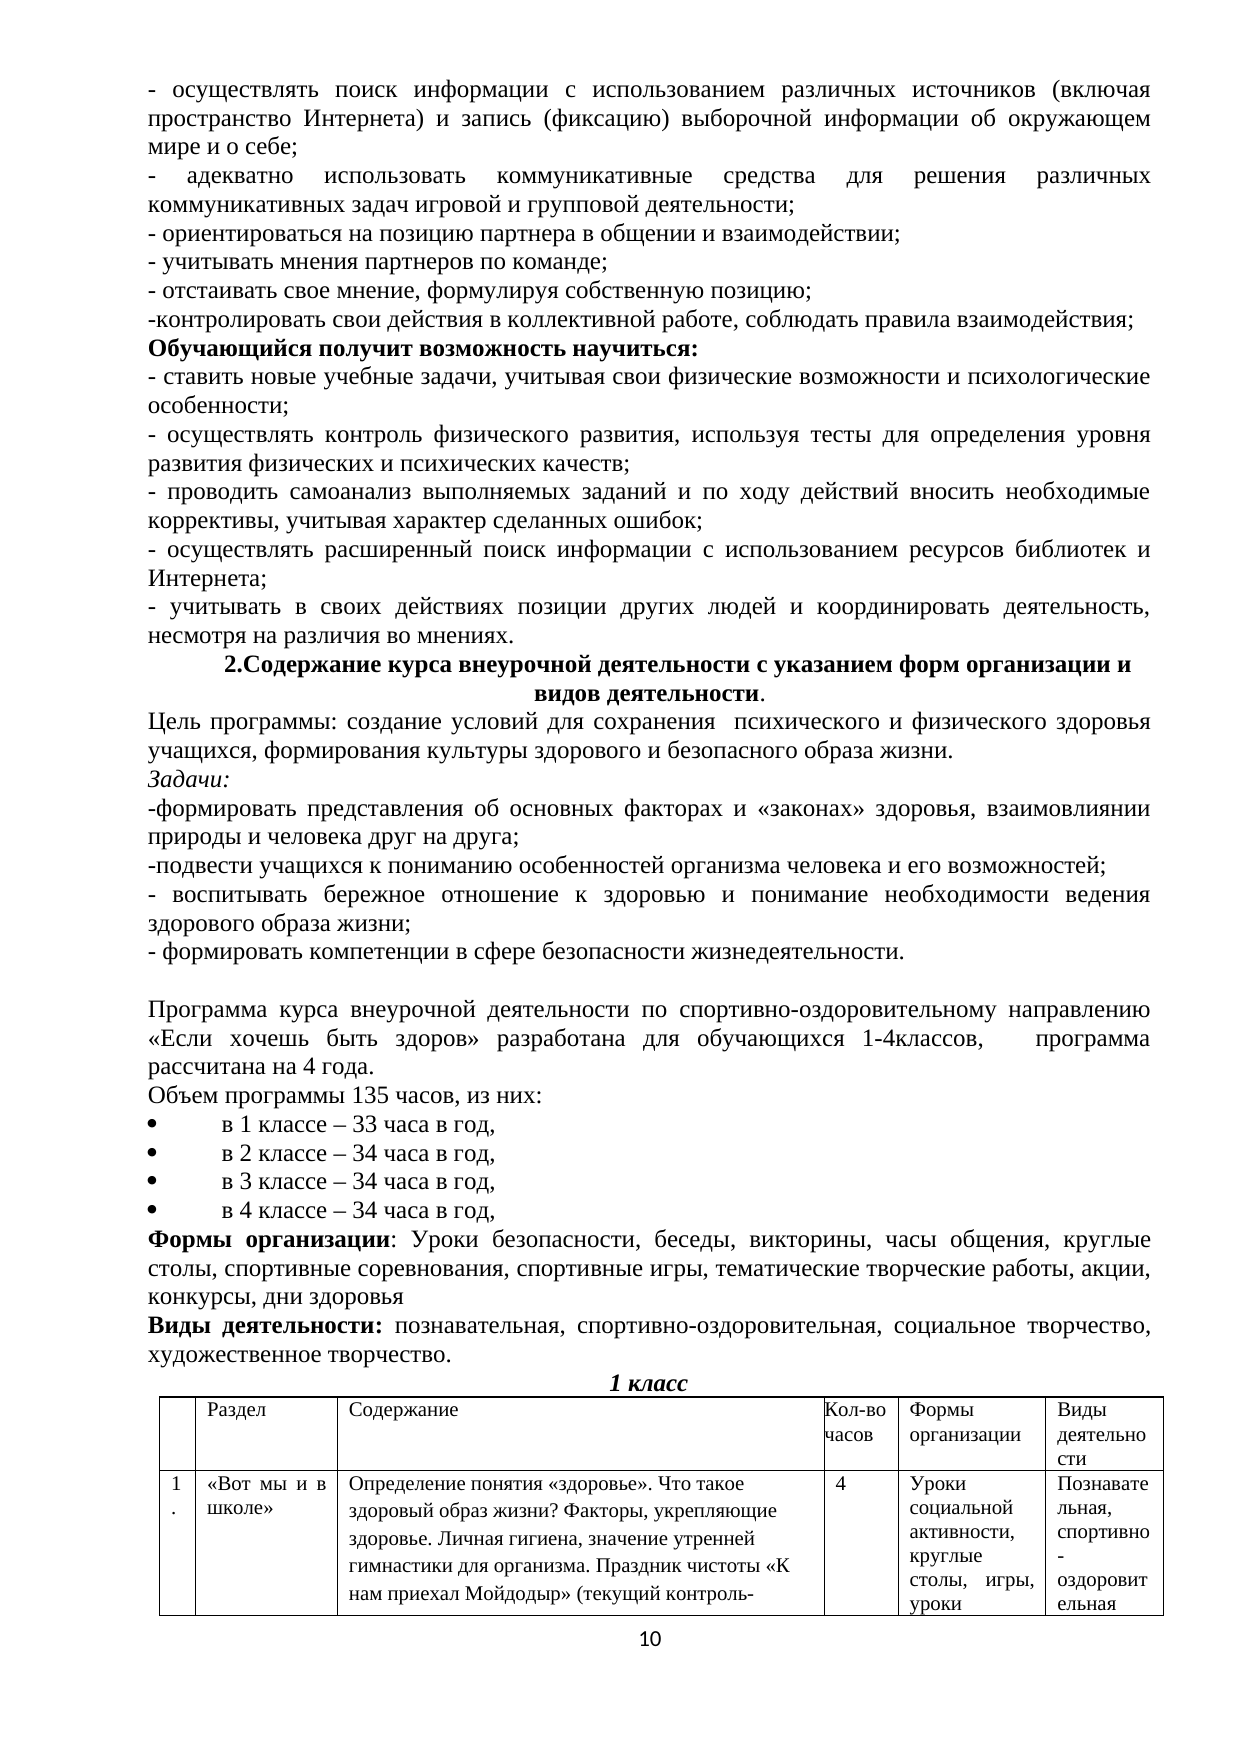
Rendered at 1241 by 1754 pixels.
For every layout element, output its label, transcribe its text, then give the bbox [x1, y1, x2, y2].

text Задачи: [148, 764, 1152, 793]
text Цель программы: создание условий для сохранения психического и физического здоровья учащихся, формирования культуры здорового и безопасного образа жизни. [148, 706, 1152, 764]
text - проводить самоанализ выполняемых заданий и по ходу действий вносить необходимые коррективы, учитывая характер сделанных ошибок; [148, 476, 1152, 534]
text - осуществлять контроль физического развития, используя тесты для определения уровня развития физических и психических качеств; [148, 419, 1152, 476]
list в 4 классе – 34 часа в год, [148, 1195, 1152, 1224]
table_header Формы организации [899, 1398, 1045, 1469]
text - осуществлять поиск информации с использованием различных источников (включая пространство Интернета) и запись (фиксацию) выборочной информации об окружающем мире и о себе; [148, 74, 1152, 160]
text - учитывать в своих действиях позиции других людей и координировать деятельность, несмотря на различия во мнениях. [148, 591, 1152, 649]
list в 2 классе – 34 часа в год, [148, 1138, 1152, 1166]
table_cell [899, 1471, 1045, 1615]
text Виды деятельности: познавательная, спортивно-оздоровительная, социальное творчество, художественное творчество. [148, 1310, 1152, 1368]
text Программа курса внеурочной деятельности по спортивно-оздоровительному направлению «Если хочешь быть здоров» разработана для обучающихся 1-4классов, программа рассчитана на 4 года. [148, 994, 1152, 1080]
text - ориентироваться на позицию партнера в общении и взаимодействии; [148, 218, 1152, 246]
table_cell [338, 1471, 824, 1615]
text 1 класс [148, 1368, 1152, 1396]
text - воспитывать бережное отношение к здоровью и понимание необходимости ведения здорового образа жизни; [148, 879, 1152, 936]
table_header [160, 1398, 195, 1469]
text Обучающийся получит возможность научиться: [148, 333, 1152, 361]
table_header Содержание [338, 1398, 824, 1469]
list в 3 классе – 34 часа в год, [148, 1166, 1152, 1195]
text - осуществлять расширенный поиск информации с использованием ресурсов библиотек и Интернета; [148, 534, 1152, 591]
text - ставить новые учебные задачи, учитывая свои физические возможности и психологические особенности; [148, 361, 1152, 419]
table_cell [1046, 1471, 1163, 1615]
text -формировать представления об основных факторах и «законах» здоровья, взаимовлиянии природы и человека друг на друга; [148, 793, 1152, 850]
text 2.Содержание курса внеурочной деятельности с указанием форм организации и видов деятельности. [148, 649, 1152, 706]
table_header Раздел [196, 1398, 337, 1469]
text - отстаивать свое мнение, формулируя собственную позицию; [148, 275, 1152, 304]
text - учитывать мнения партнеров по команде; [148, 246, 1152, 275]
text Формы организации: Уроки безопасности, беседы, викторины, часы общения, круглые столы, спортивные соревнования, спортивные игры, тематические творческие работы, акции, конкурсы, дни здоровья [148, 1224, 1152, 1310]
text - адекватно использовать коммуникативные средства для решения различных коммуникативных задач игровой и групповой деятельности; [148, 160, 1152, 218]
table_header Виды деятельности [1046, 1398, 1163, 1469]
text - формировать компетенции в сфере безопасности жизнедеятельности. [148, 936, 1152, 965]
table_cell «Вот мы и в школе» [196, 1471, 337, 1615]
list в 1 классе – 33 часа в год, [148, 1109, 1152, 1138]
table_header Кол-во часов [825, 1398, 898, 1469]
table_cell 1. [160, 1471, 195, 1615]
table_cell 4 [825, 1471, 898, 1615]
text -контролировать свои действия в коллективной работе, соблюдать правила взаимодействия; [148, 304, 1152, 333]
text Объем программы 135 часов, из них: [148, 1080, 1152, 1109]
text -подвести учащихся к пониманию особенностей организма человека и его возможностей; [148, 850, 1152, 879]
